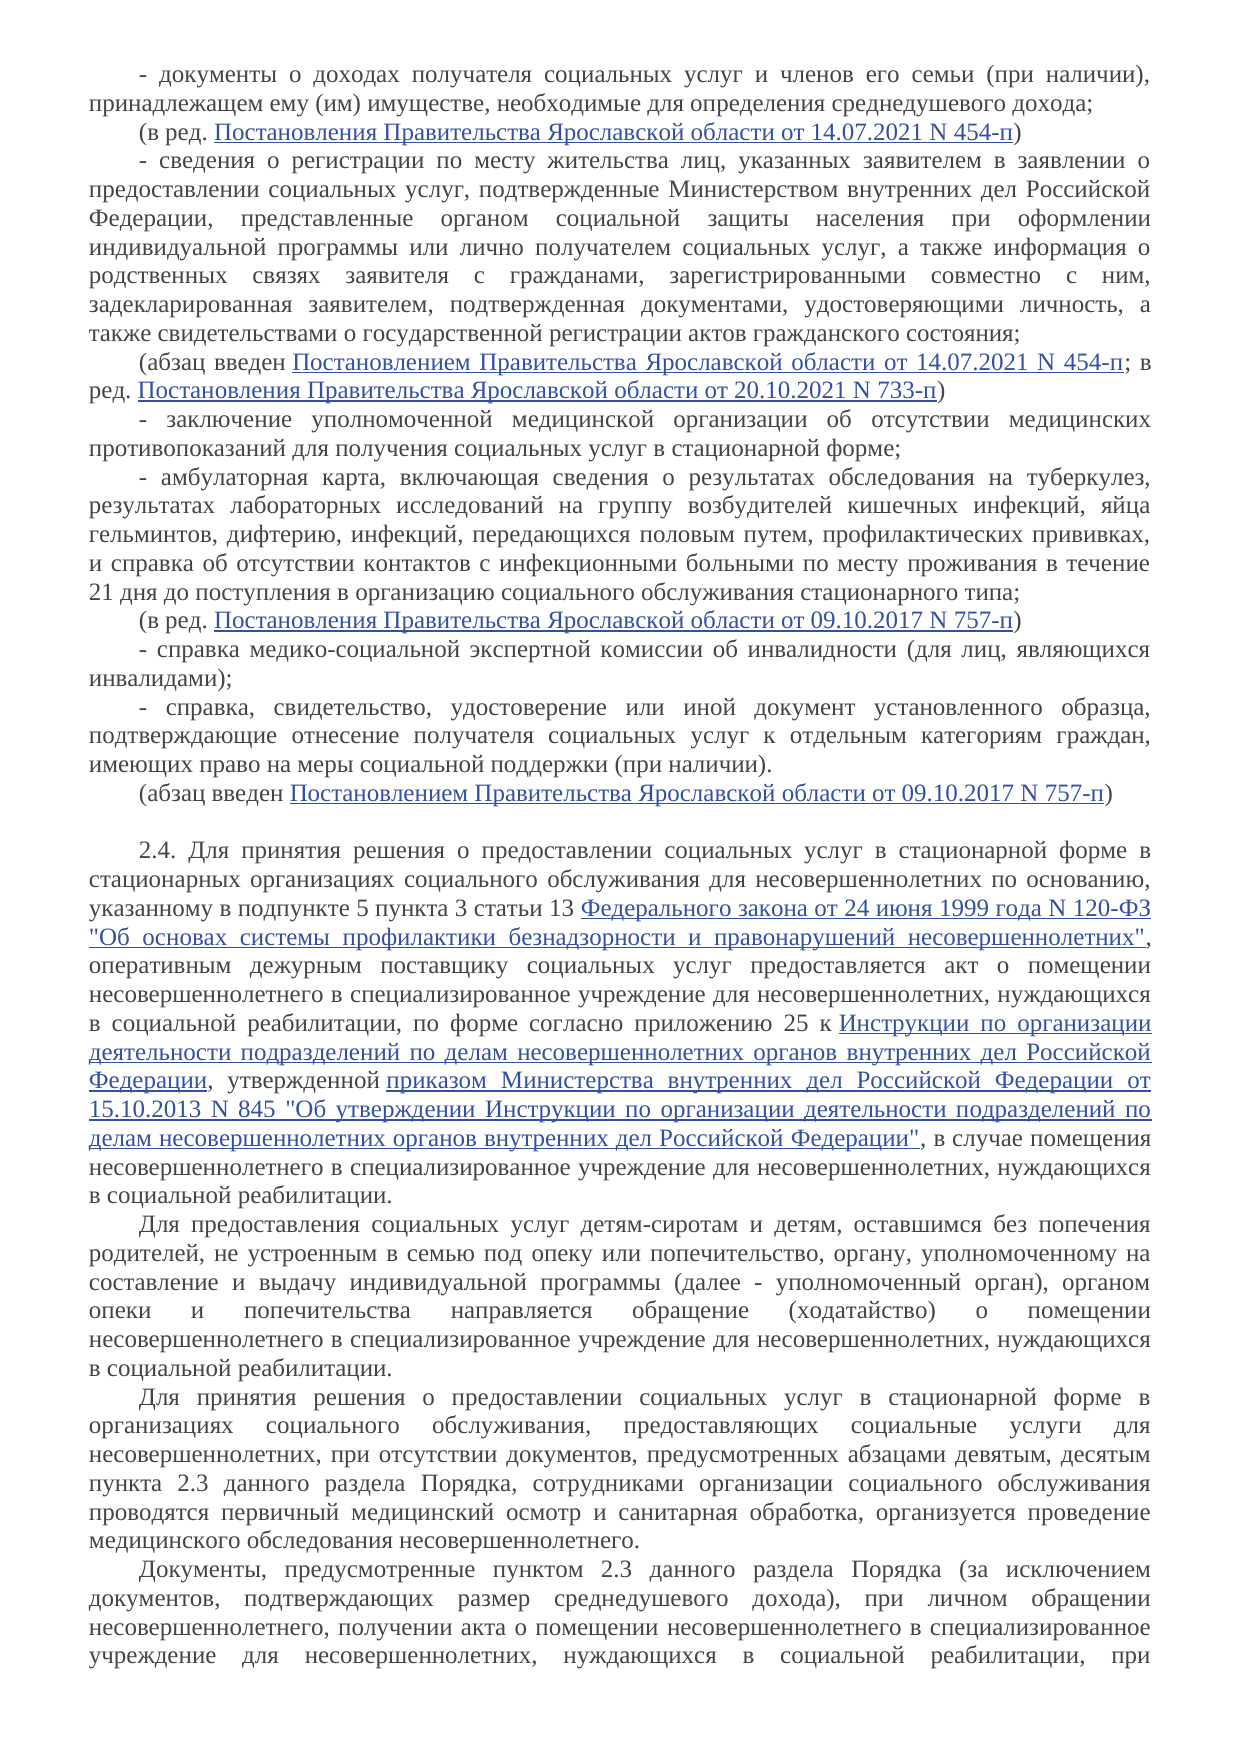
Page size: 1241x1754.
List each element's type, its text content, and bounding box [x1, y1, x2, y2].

text (абзац введен Постановлением Правительства Ярославской области от 09.10.2017 N 757-п) [89, 778, 1152, 807]
text - справка, свидетельство, удостоверение или иной документ установленного образца, подтверждающие отнесение получателя социальных услуг к отдельным категориям граждан, имеющих право на меры социальной поддержки (при наличии). [89, 692, 1152, 778]
text (в ред. Постановления Правительства Ярославской области от 14.07.2021 N 454-п) [89, 117, 1152, 145]
text Для предоставления социальных услуг детям-сиротам и детям, оставшимся без попечения родителей, не устроенным в семью под опеку или попечительство, органу, уполномоченному на составление и выдачу индивидуальной программы (далее - уполномоченный орган), органом опеки и попечительства направляется обращение (ходатайство) о помещении несовершеннолетнего в специализированное учреждение для несовершеннолетних, нуждающихся в социальной реабилитации. [89, 1209, 1152, 1382]
text 2.4. Для принятия решения о предоставлении социальных услуг в стационарной форме в стационарных организациях социального обслуживания для несовершеннолетних по основанию, указанному в подпункте 5 пункта 3 статьи 13 Федерального закона от 24 июня 1999 года N 120-ФЗ "Об основах системы профилактики безнадзорности и правонарушений несовершеннолетних", оперативным дежурным поставщику социальных услуг предоставляется акт о помещении несовершеннолетнего в специализированное учреждение для несовершеннолетних, нуждающихся в социальной реабилитации, по форме согласно приложению 25 к Инструкции по организации деятельности подразделений по делам несовершеннолетних органов внутренних дел Российской Федерации, утвержденной приказом Министерства внутренних дел Российской Федерации от 15.10.2013 N 845 "Об утверждении Инструкции по организации деятельности подразделений по делам несовершеннолетних органов внутренних дел Российской Федерации", в случае помещения несовершеннолетнего в специализированное учреждение для несовершеннолетних, нуждающихся в социальной реабилитации. [89, 1121, 1152, 1209]
text (в ред. Постановления Правительства Ярославской области от 09.10.2017 N 757-п) [89, 605, 1152, 634]
text Для принятия решения о предоставлении социальных услуг в стационарной форме в организациях социального обслуживания, предоставляющих социальные услуги для несовершеннолетних, при отсутствии документов, предусмотренных абзацами девятым, десятым пункта 2.3 данного раздела Порядка, сотрудниками организации социального обслуживания проводятся первичный медицинский осмотр и санитарная обработка, организуется проведение медицинского обследования несовершеннолетнего. [89, 1382, 1152, 1554]
text 2.4. Для принятия решения о предоставлении социальных услуг в стационарной форме в стационарных организациях социального обслуживания для несовершеннолетних по основанию, указанному в подпункте 5 пункта 3 статьи 13 Федерального закона от 24 июня 1999 года N 120-ФЗ "Об основах системы профилактики безнадзорности и правонарушений несовершеннолетних", оперативным дежурным поставщику социальных услуг предоставляется акт о помещении несовершеннолетнего в специализированное учреждение для несовершеннолетних, нуждающихся в социальной реабилитации, по форме согласно приложению 25 к Инструкции по организации деятельности подразделений по делам несовершеннолетних органов внутренних дел Российской Федерации, утвержденной приказом Министерства внутренних дел Российской Федерации от 15.10.2013 N 845 "Об утверждении Инструкции по организации деятельности подразделений по делам несовершеннолетних органов внутренних дел Российской Федерации", в случае помещения несовершеннолетнего в специализированное учреждение для несовершеннолетних, нуждающихся в социальной реабилитации. [89, 835, 1152, 1062]
text - сведения о регистрации по месту жительства лиц, указанных заявителем в заявлении о предоставлении социальных услуг, подтвержденные Министерством внутренних дел Российской Федерации, представленные органом социальной защиты населения при оформлении индивидуальной программы или лично получателем социальных услуг, а также информация о родственных связях заявителя с гражданами, зарегистрированными совместно с ним, задекларированная заявителем, подтвержденная документами, удостоверяющими личность, а также свидетельствами о государственной регистрации актов гражданского состояния; [89, 145, 1152, 347]
text - справка медико-социальной экспертной комиссии об инвалидности (для лиц, являющихся инвалидами); [89, 634, 1152, 692]
text - заключение уполномоченной медицинской организации об отсутствии медицинских противопоказаний для получения социальных услуг в стационарной форме; [89, 404, 1152, 462]
text - документы о доходах получателя социальных услуг и членов его семьи (при наличии), принадлежащем ему (им) имуществе, необходимые для определения среднедушевого дохода; [89, 59, 1152, 117]
text (абзац введен Постановлением Правительства Ярославской области от 14.07.2021 N 454-п; в ред. Постановления Правительства Ярославской области от 20.10.2021 N 733-п) [89, 347, 1152, 404]
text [89, 1554, 1152, 1669]
text - амбулаторная карта, включающая сведения о результатах обследования на туберкулез, результатах лабораторных исследований на группу возбудителей кишечных инфекций, яйца гельминтов, дифтерию, инфекций, передающихся половым путем, профилактических прививках, и справка об отсутствии контактов с инфекционными больными по месту проживания в течение 21 дня до поступления в организацию социального обслуживания стационарного типа; [89, 462, 1152, 605]
